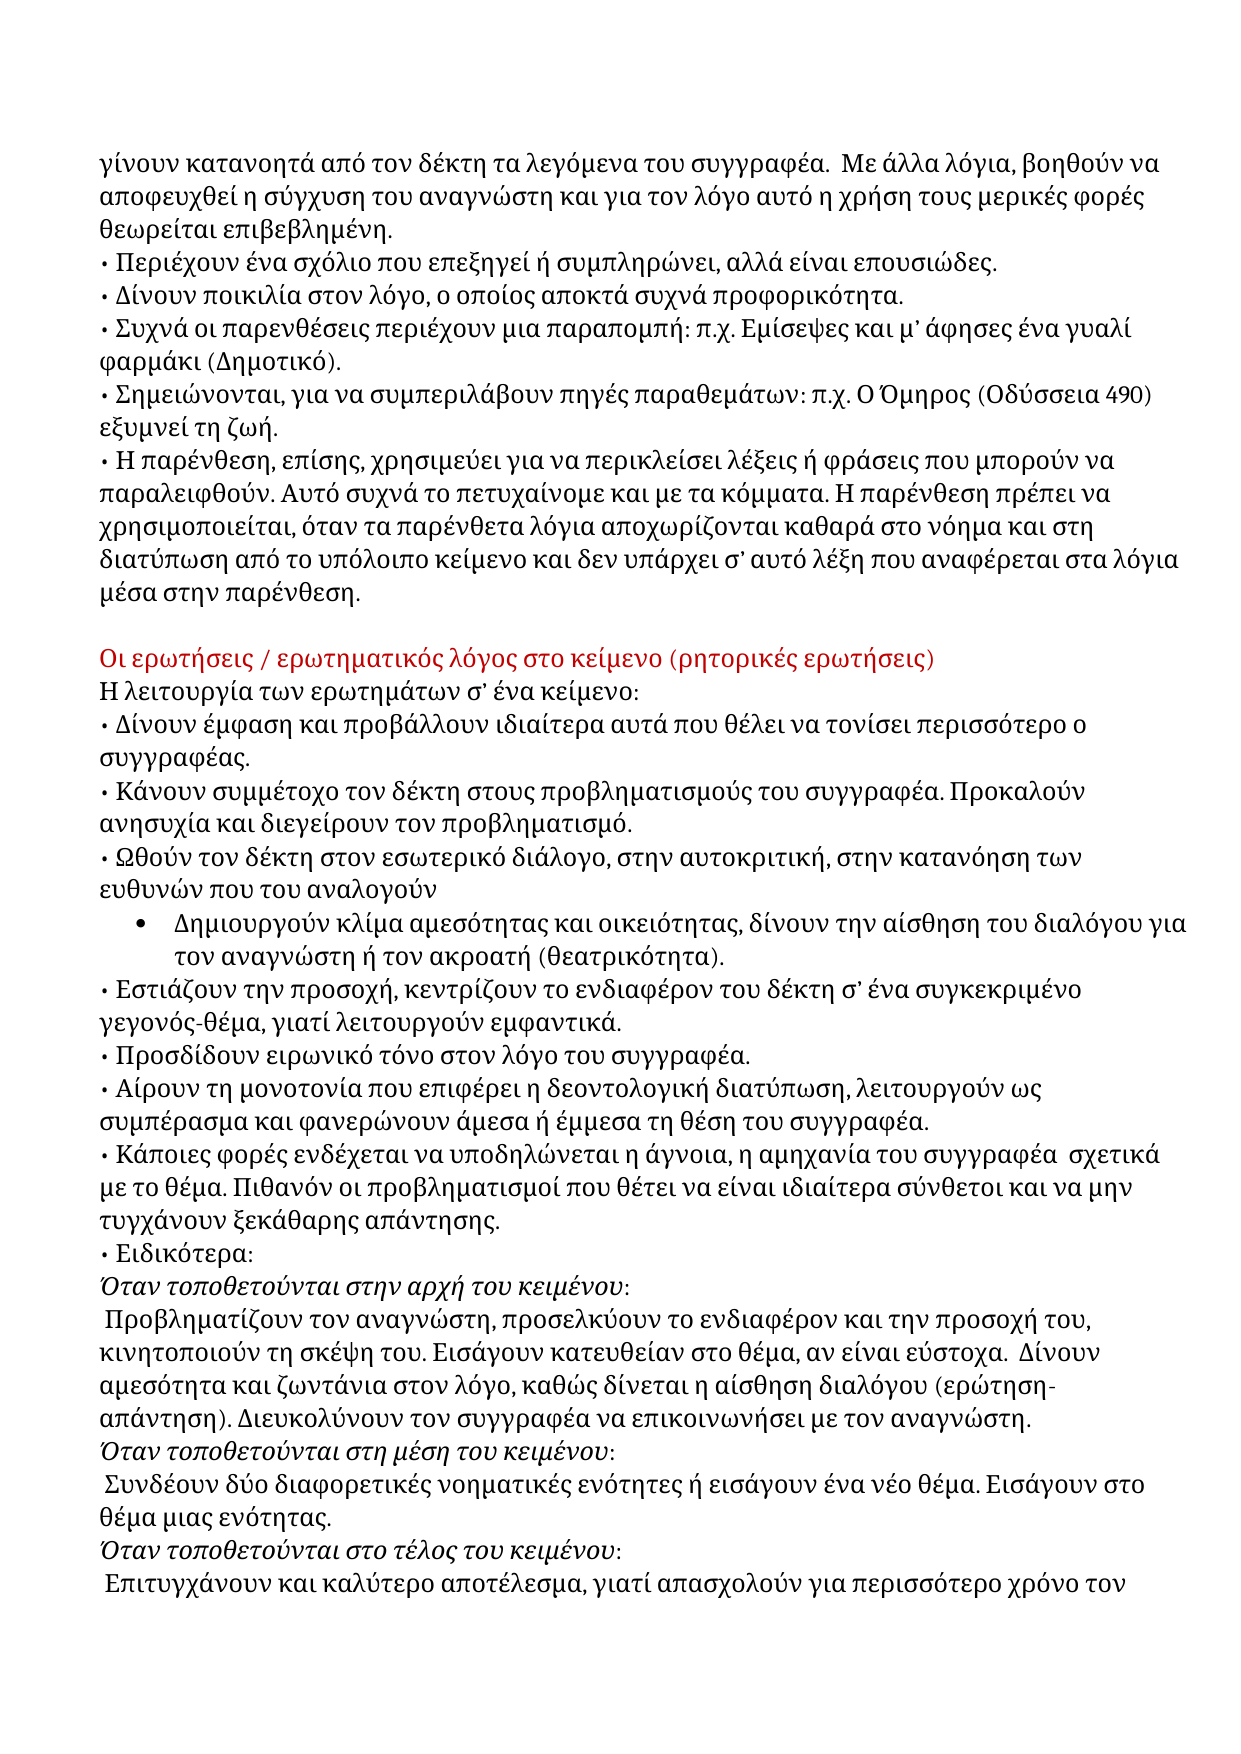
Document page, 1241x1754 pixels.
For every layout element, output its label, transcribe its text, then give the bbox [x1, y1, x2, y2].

text παραλειφθούν. Αυτό συχνά το πετυχαίνομε και με τα κόμματα. Η παρένθεση πρέπει να [99, 480, 1187, 509]
text γίνουν κατανοητά από τον δέκτη τα λεγόμενα του συγγραφέα. Με άλλα λόγια, βοηθούν να αποφευχθεί η σύγχυση του αναγνώστη και για τον λόγο αυτό η χρήση τους μερικές φορές θεωρείται επιβεβλημένη. [99, 150, 1187, 245]
text Επιτυγχάνουν και καλύτερο αποτέλεσμα, γιατί απασχολούν για περισσότερο χρόνο τον [99, 1570, 1187, 1599]
text Οι ερωτήσεις / ερωτηματικός λόγος στο κείμενο (ρητορικές ερωτήσεις) [99, 645, 1187, 674]
text • Συχνά οι παρενθέσεις περιέχουν μια παραπομπή: π.χ. Εμίσεψες και μ’ άφησες ένα γυαλί [99, 315, 1187, 344]
text Όταν τοποθετούνται στη μέση του κειμένου: [99, 1438, 1187, 1467]
text • Εστιάζουν την προσοχή, κεντρίζουν το ενδιαφέρον του δέκτη σ’ ένα συγκεκριμένο γεγονός-θέμα, γιατί λειτουργούν εμφαντικά. [99, 976, 1187, 1037]
text απάντηση). Διευκολύνουν τον συγγραφέα να επικοινωνήσει με τον αναγνώστη. [99, 1405, 1187, 1433]
text συγγραφέας. [99, 744, 1187, 773]
text αμεσότητα και ζωντάνια στον λόγο, καθώς δίνεται η αίσθηση διαλόγου (ερώτηση- [99, 1372, 1187, 1401]
text Όταν τοποθετούνται στην αρχή του κειμένου: [99, 1273, 1187, 1301]
text • Δίνουν ποικιλία στον λόγο, ο οποίος αποκτά συχνά προφορικότητα. [99, 282, 1187, 311]
text • Προσδίδουν ειρωνικό τόνο στον λόγο του συγγραφέα. [99, 1042, 1187, 1070]
text κινητοποιούν τη σκέψη του. Εισάγουν κατευθείαν στο θέμα, αν είναι εύστοχα. Δίνουν [99, 1339, 1187, 1367]
text διατύπωση από το υπόλοιπο κείμενο και δεν υπάρχει σ’ αυτό λέξη που αναφέρεται στα λόγια μέσα στην παρένθεση. [99, 546, 1187, 608]
text • Σημειώνονται, για να συμπεριλάβουν πηγές παραθεμάτων: π.χ. Ο Όμηρος (Οδύσσεια 490) εξυμνεί τη ζωή. [99, 381, 1187, 443]
text • Ωθούν τον δέκτη στον εσωτερικό διάλογο, στην αυτοκριτική, στην κατανόηση των ευθυνών που του αναλογούν [99, 843, 1187, 905]
text • Αίρουν τη μονοτονία που επιφέρει η δεοντολογική διατύπωση, λειτουργούν ως συμπέρασμα και φανερώνουν άμεσα ή έμμεσα τη θέση του συγγραφέα. [99, 1074, 1187, 1136]
text • Περιέχουν ένα σχόλιο που επεξηγεί ή συμπληρώνει, αλλά είναι επουσιώδες. [99, 249, 1187, 278]
text • Κάποιες φορές ενδέχεται να υποδηλώνεται η άγνοια, η αμηχανία του συγγραφέα σχετικά με το θέμα. Πιθανόν οι προβληματισμοί που θέτει να είναι ιδιαίτερα σύνθετοι και να μην τυγχάνουν ξεκάθαρης απάντησης. [99, 1141, 1187, 1235]
text • Δίνουν έμφαση και προβάλλουν ιδιαίτερα αυτά που θέλει να τονίσει περισσότερο ο [99, 711, 1187, 740]
text φαρμάκι (Δημοτικό). [99, 348, 1187, 377]
text Προβληματίζουν τον αναγνώστη, προσελκύουν το ενδιαφέρον και την προσοχή του, [99, 1306, 1187, 1334]
text Συνδέουν δύο διαφορετικές νοηματικές ενότητες ή εισάγουν ένα νέο θέμα. Εισάγουν στο [99, 1471, 1187, 1499]
text θέμα μιας ενότητας. [99, 1504, 1187, 1533]
list Δημιουργούν κλίμα αμεσότητας και οικειότητας, δίνουν την αίσθηση του διαλόγου για τον αναγνώστη ή τον ακροατή (θεατρικότητα). [136, 909, 1187, 971]
text • Η παρένθεση, επίσης, χρησιμεύει για να περικλείσει λέξεις ή φράσεις που μπορούν να [99, 447, 1187, 476]
text • Ειδικότερα: [99, 1240, 1187, 1268]
text • Κάνουν συμμέτοχο τον δέκτη στους προβληματισμούς του συγγραφέα. Προκαλούν ανησυχία και διεγείρουν τον προβληματισμό. [99, 777, 1187, 839]
text Η λειτουργία των ερωτημάτων σ’ ένα κείμενο: [99, 678, 1187, 707]
text Όταν τοποθετούνται στο τέλος του κειμένου: [99, 1537, 1187, 1566]
text χρησιμοποιείται, όταν τα παρένθετα λόγια αποχωρίζονται καθαρά στο νόημα και στη [99, 513, 1187, 542]
